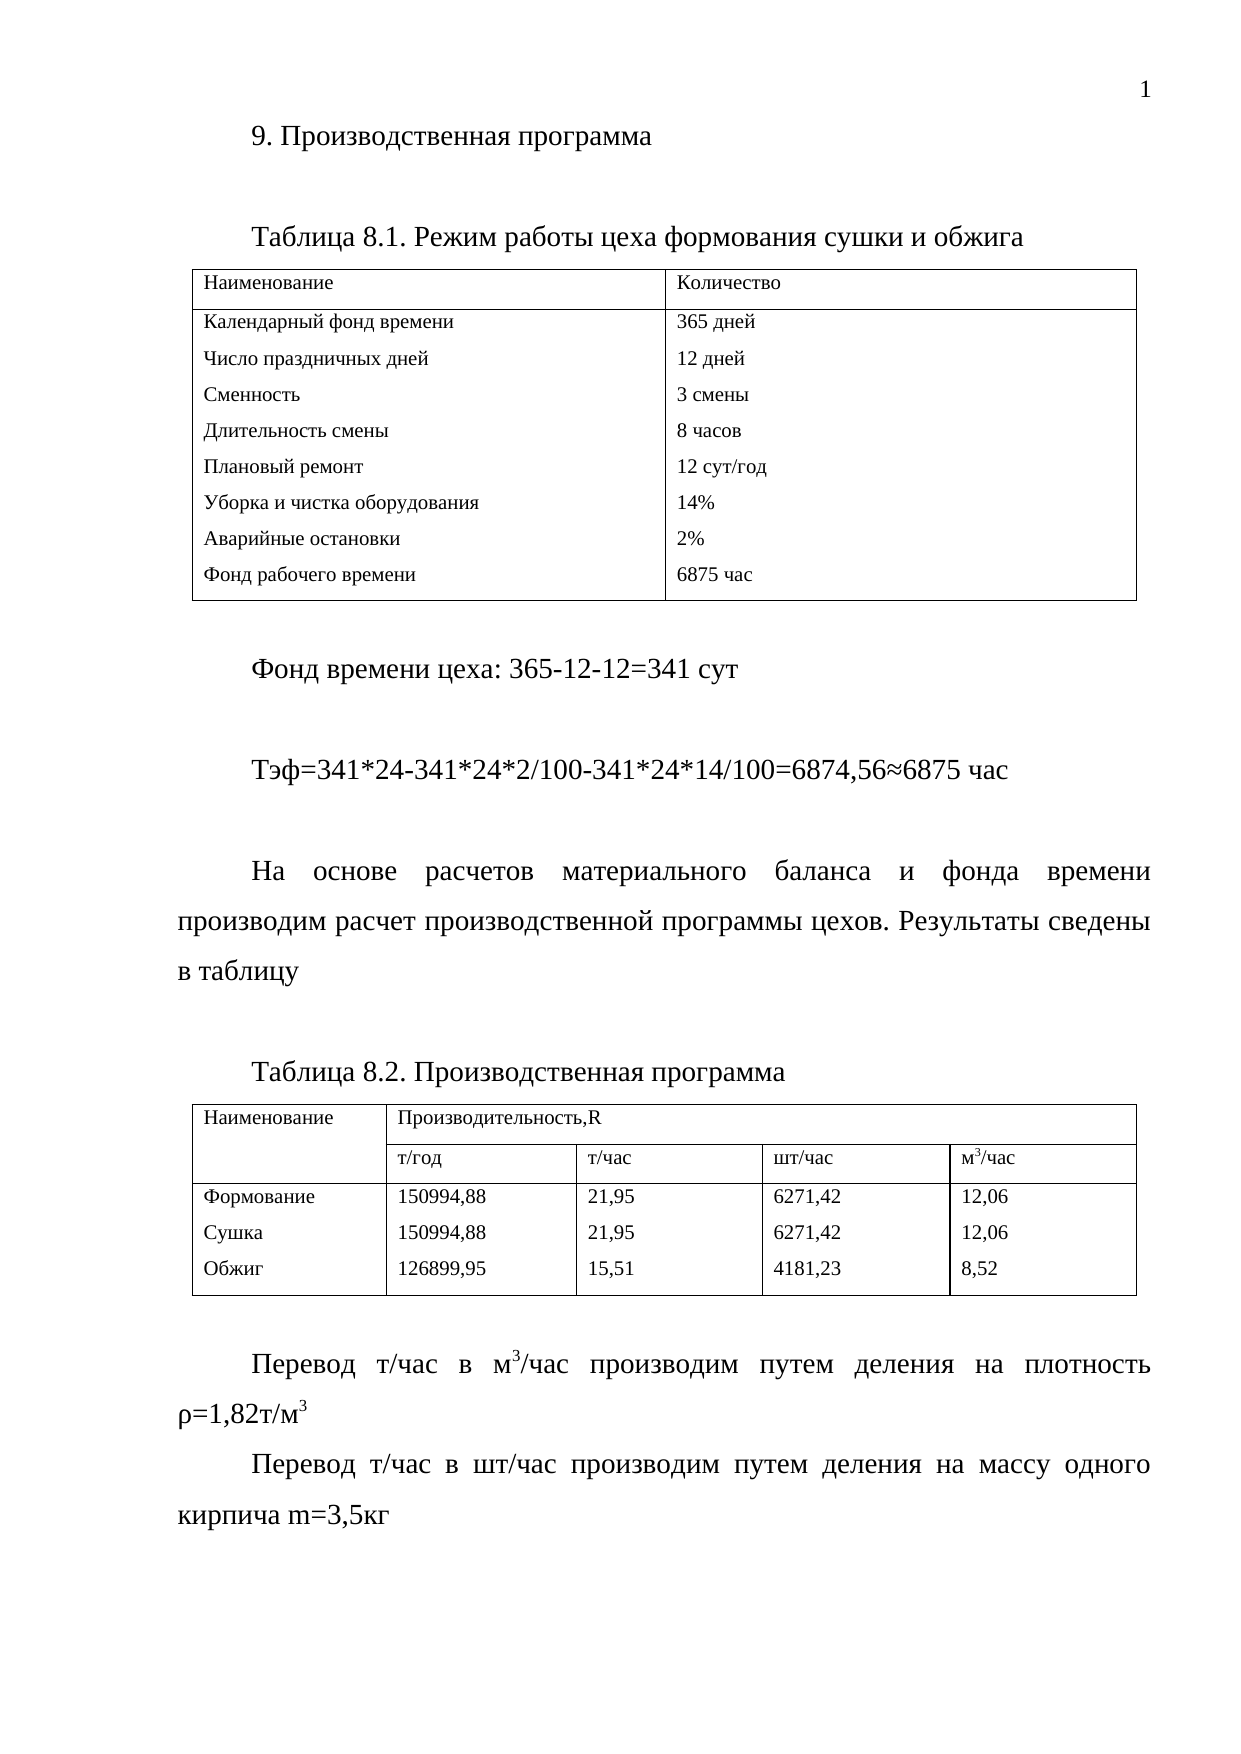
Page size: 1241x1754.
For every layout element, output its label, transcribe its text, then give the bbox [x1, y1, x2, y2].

table_cell 150994,88 150994,88 126899,95 [387, 1184, 576, 1294]
table_header Наименование [193, 1105, 386, 1183]
text Таблица 8.1. Режим работы цеха формования сушки и обжига [177, 219, 1152, 252]
table_cell т/час [577, 1145, 762, 1183]
table_cell м3/час [951, 1145, 1136, 1183]
table_cell Формование Сушка Обжиг [193, 1184, 386, 1294]
text На основе расчетов материального баланса и фонда времени производим расчет производственной программы цехов. Результаты сведены в таблицу [177, 853, 1152, 987]
text Тэф=341*24-341*24*2/100-341*24*14/100=6874,56≈6875 час [177, 752, 1152, 786]
table_cell 365 дней 12 дней 3 смены 12 сут/год 14% 2% 6875 час [666, 310, 1136, 600]
table_cell Календарный фонд времени Число праздничных дней Сменность Длительность смены Плановый ремонт Уборка и чистка оборудования Аварийные остановки Фонд рабочего времени [193, 310, 665, 600]
table_cell 12,06 12,06 8,52 [951, 1184, 1136, 1294]
table_header Производительность,R [387, 1105, 1136, 1144]
table_cell 21,95 21,95 15,51 [577, 1184, 762, 1294]
text 9. Производственная программа [177, 118, 1152, 152]
text Перевод т/час в шт/час производим путем деления на массу одного кирпича m=3,5кг [177, 1446, 1152, 1530]
table_header Наименование [193, 270, 665, 308]
table_cell шт/час [763, 1145, 949, 1183]
text Фонд времени цеха: 365-12-12=341 сут [177, 651, 1152, 685]
table_header Количество [666, 270, 1136, 308]
text Таблица 8.2. Производственная программа [177, 1054, 1152, 1087]
text Перевод т/час в м3/час производим путем деления на плотность ρ=1,82т/м3 [177, 1346, 1152, 1430]
table_cell 6271,42 6271,42 4181,23 [763, 1184, 949, 1294]
table_cell т/год [387, 1145, 576, 1183]
